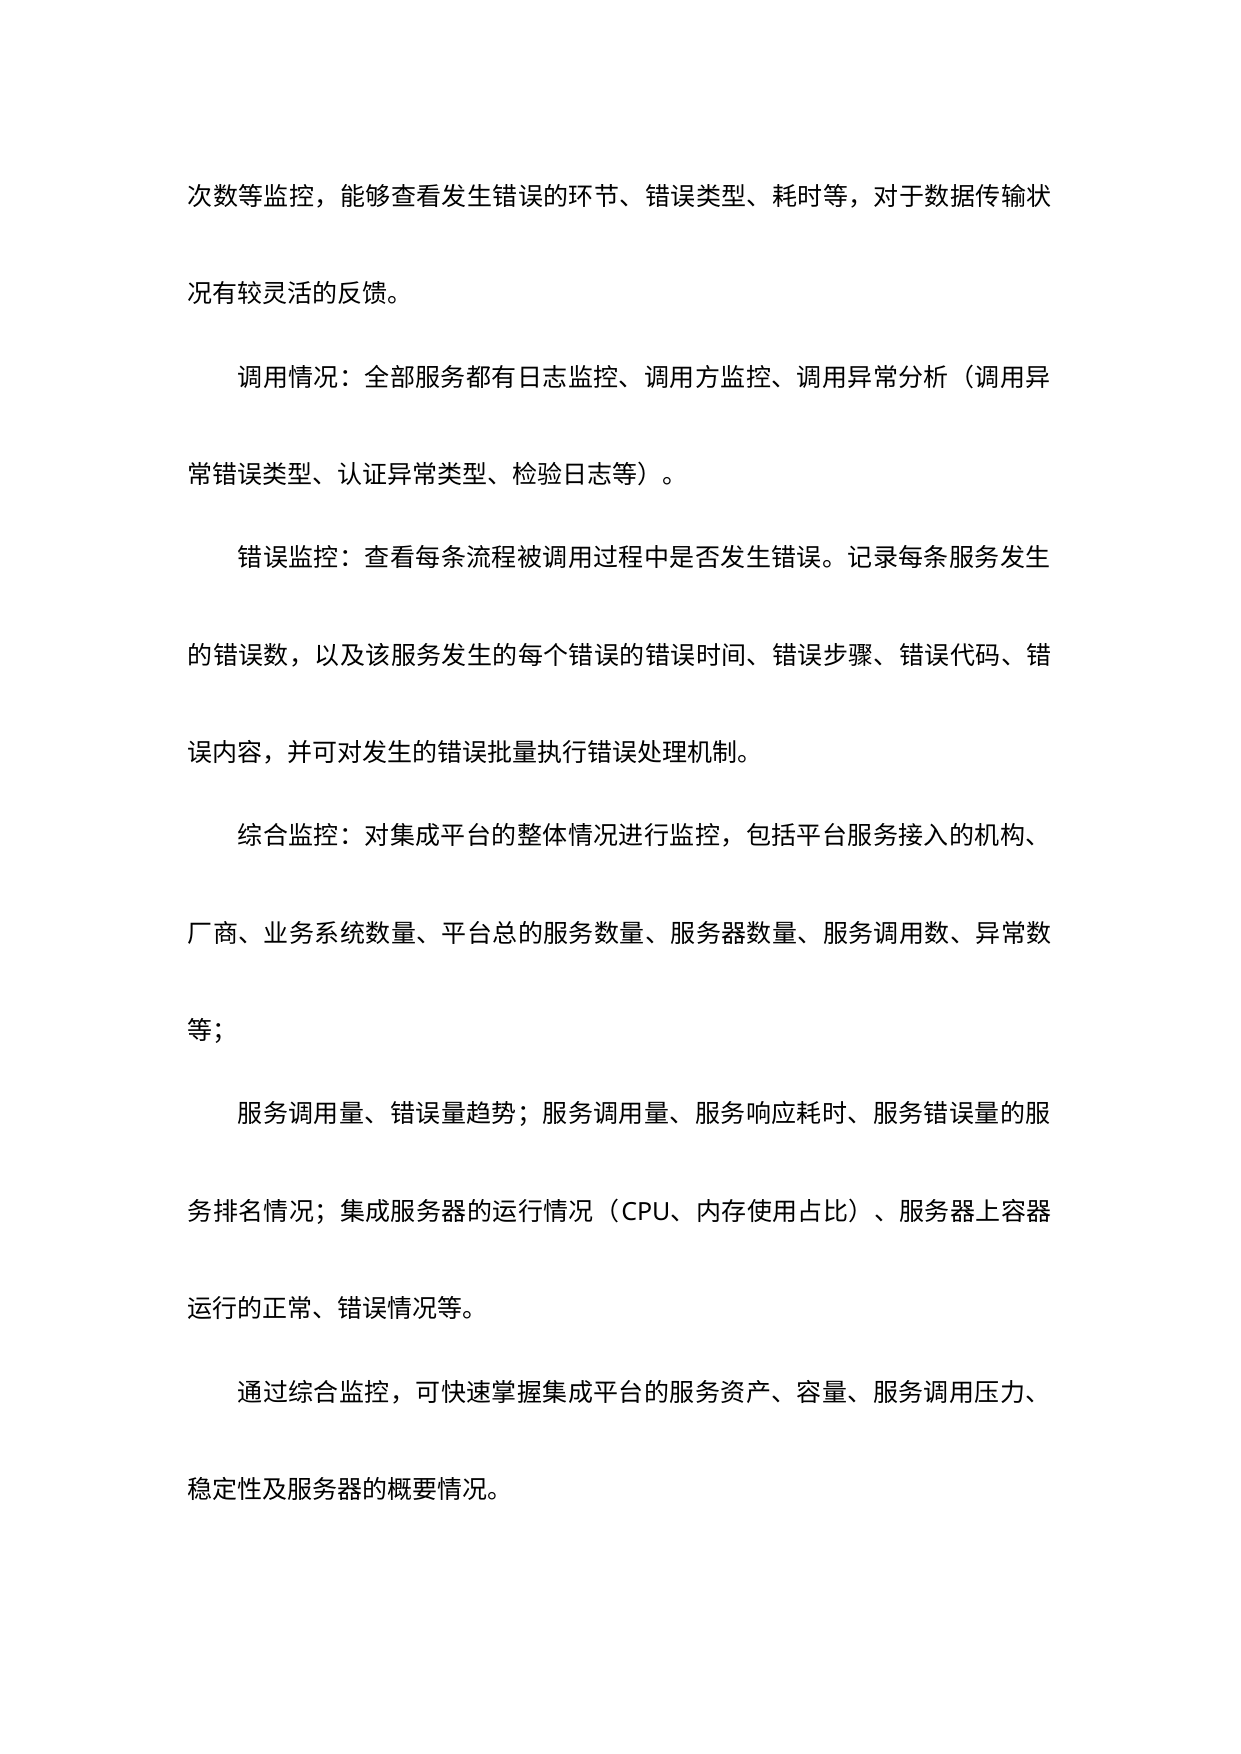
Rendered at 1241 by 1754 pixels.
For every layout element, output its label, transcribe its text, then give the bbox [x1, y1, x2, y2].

text 综合监控：对集成平台的整体情况进行监控，包括平台服务接入的机构、厂商、业务系统数量、平台总的服务数量、服务器数量、服务调用数、异常数等； [187, 801, 1053, 1061]
text 通过综合监控，可快速掌握集成平台的服务资产、容量、服务调用压力、稳定性及服务器的概要情况。 [187, 1358, 1053, 1520]
text 服务调用量、错误量趋势；服务调用量、服务响应耗时、服务错误量的服务排名情况；集成服务器的运行情况（CPU、内存使用占比）、服务器上容器运行的正常、错误情况等。 [187, 1079, 1053, 1339]
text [187, 162, 1053, 324]
text 错误监控：查看每条流程被调用过程中是否发生错误。记录每条服务发生的错误数，以及该服务发生的每个错误的错误时间、错误步骤、错误代码、错误内容，并可对发生的错误批量执行错误处理机制。 [187, 523, 1053, 783]
text 调用情况：全部服务都有日志监控、调用方监控、调用异常分析（调用异常错误类型、认证异常类型、检验日志等）。 [187, 343, 1053, 505]
